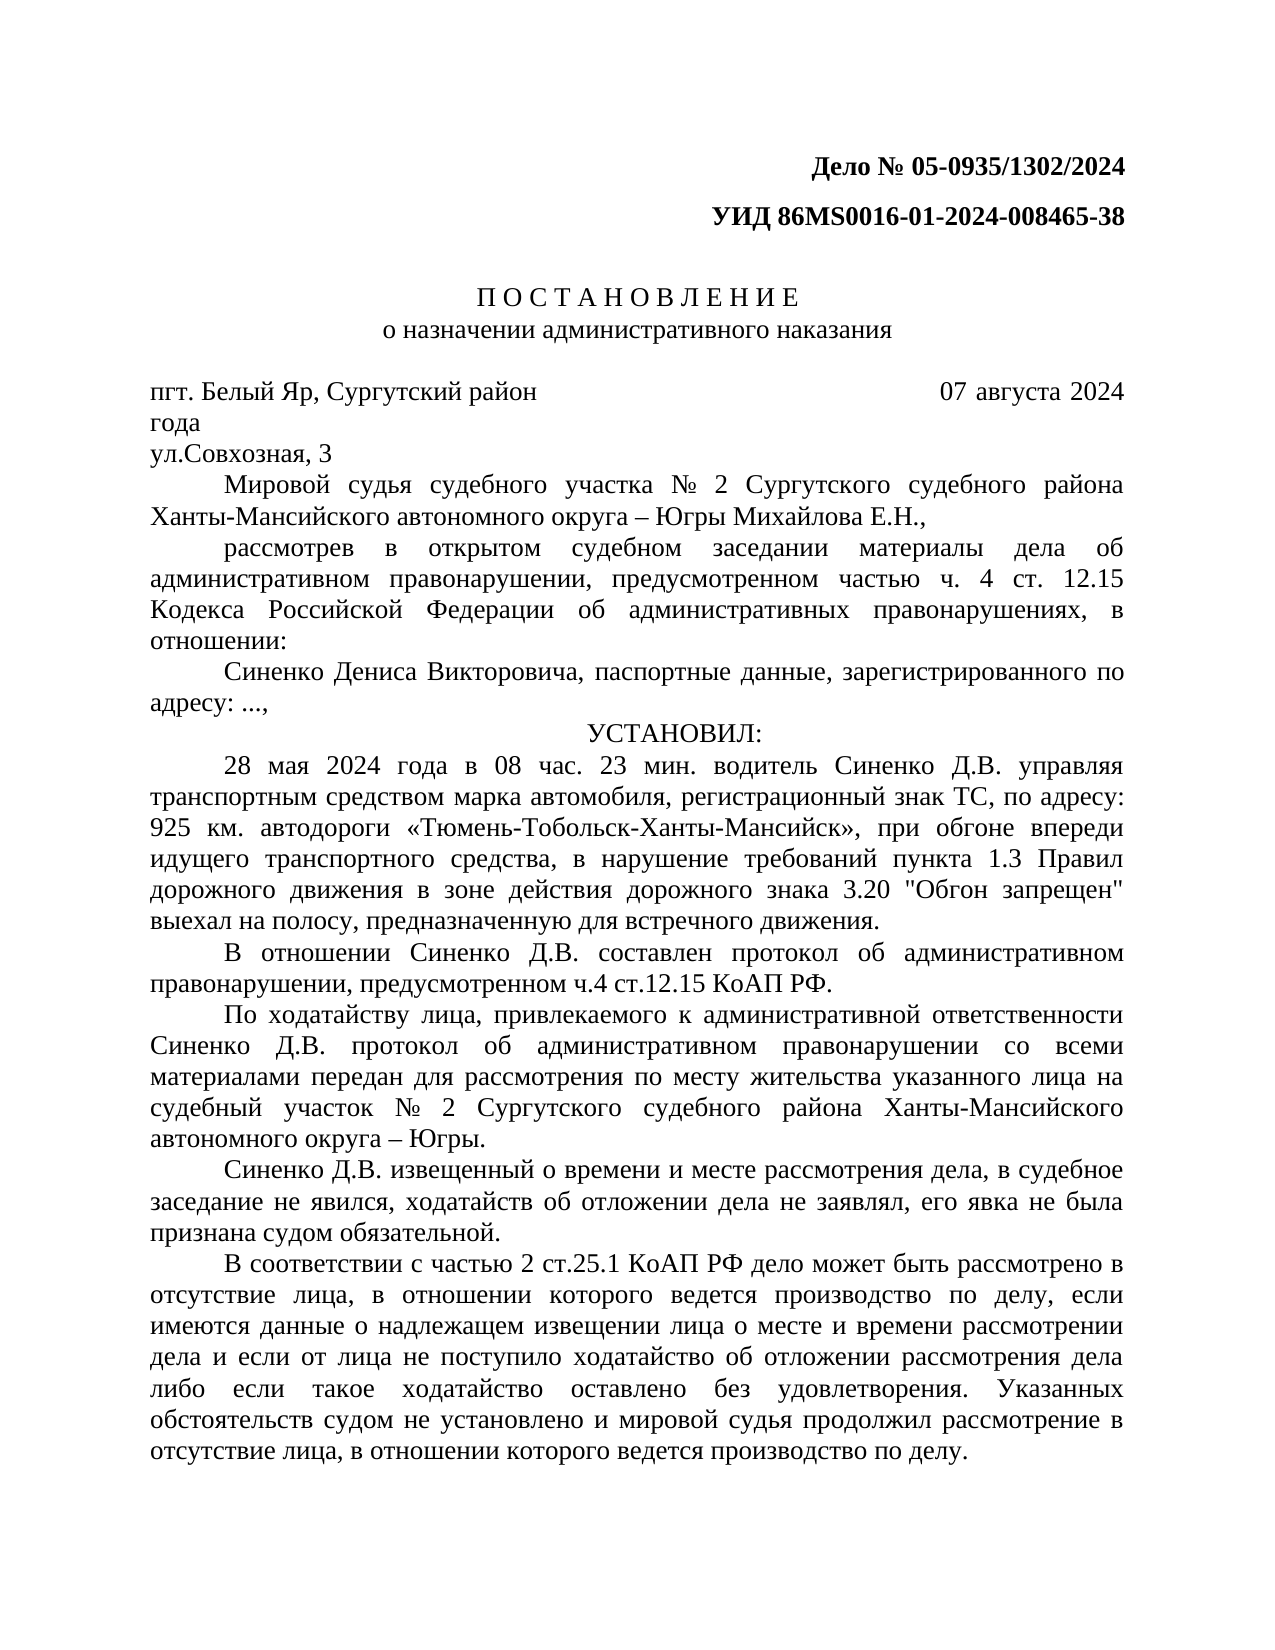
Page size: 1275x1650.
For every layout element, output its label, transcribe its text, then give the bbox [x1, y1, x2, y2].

text Синенко Д.В. извещенный о времени и месте рассмотрения дела, в судебное заседание не явился, ходатайств об отложении дела не заявлял, его явка не была признана судом обязательной. [150, 1154, 1125, 1247]
text П О С Т А Н О В Л Е Н И Е [150, 282, 1125, 313]
text В отношении Синенко Д.В. составлен протокол об административном правонарушении, предусмотренном ч.4 ст.12.15 КоАП РФ. [150, 936, 1125, 998]
text 28 мая 2024 года в 08 час. 23 мин. водитель Синенко Д.В. управляя транспортным средством марка автомобиля, регистрационный знак ТС, по адресу: 925 км. автодороги «Тюмень-Тобольск-Ханты-Мансийск», при обгоне впереди идущего транспортного средства, в нарушение требований пункта 1.3 Правил дорожного движения в зоне действия дорожного знака 3.20 "Обгон запрещен" выехал на полосу, предназначенную для встречного движения. [150, 749, 1125, 936]
text Мировой судья судебного участка № 2 Сургутского судебного района Ханты-Мансийского автономного округа – Югры Михайлова Е.Н., [150, 468, 1125, 531]
text УСТАНОВИЛ: [150, 718, 1125, 749]
text о назначении административного наказания [150, 313, 1125, 344]
text По ходатайству лица, привлекаемого к административной ответственности Синенко Д.В. протокол об административном правонарушении со всеми материалами передан для рассмотрения по месту жительства указанного лица на судебный участок № 2 Сургутского судебного района Ханты-Мансийского автономного округа – Югры. [150, 998, 1125, 1154]
text УИД 86MS0016-01-2024-008465-38 [150, 200, 1125, 231]
text рассмотрев в открытом судебном заседании материалы дела об административном правонарушении, предусмотренном частью ч. 4 ст. 12.15 Кодекса Российской Федерации об административных правонарушениях, в отношении: [150, 531, 1125, 655]
text Синенко Дениса Викторовича, паспортные данные, зарегистрированного по адресу: ..., [150, 655, 1125, 718]
text пгт. Белый Яр, Сургутский район 07 августа 2024 года [150, 375, 1125, 437]
text В соответствии с частью 2 ст.25.1 КоАП РФ дело может быть рассмотрено в отсутствие лица, в отношении которого ведется производство по делу, если имеются данные о надлежащем извещении лица о месте и времени рассмотрении дела и если от лица не поступило ходатайство об отложении рассмотрения дела либо если такое ходатайство оставлено без удовлетворения. Указанных обстоятельств судом не установлено и мировой судья продолжил рассмотрение в отсутствие лица, в отношении которого ведется производство по делу. [150, 1247, 1125, 1465]
text Дело № 05-0935/1302/2024 [150, 150, 1125, 181]
text ул.Совхозная, 3 [150, 437, 1125, 468]
